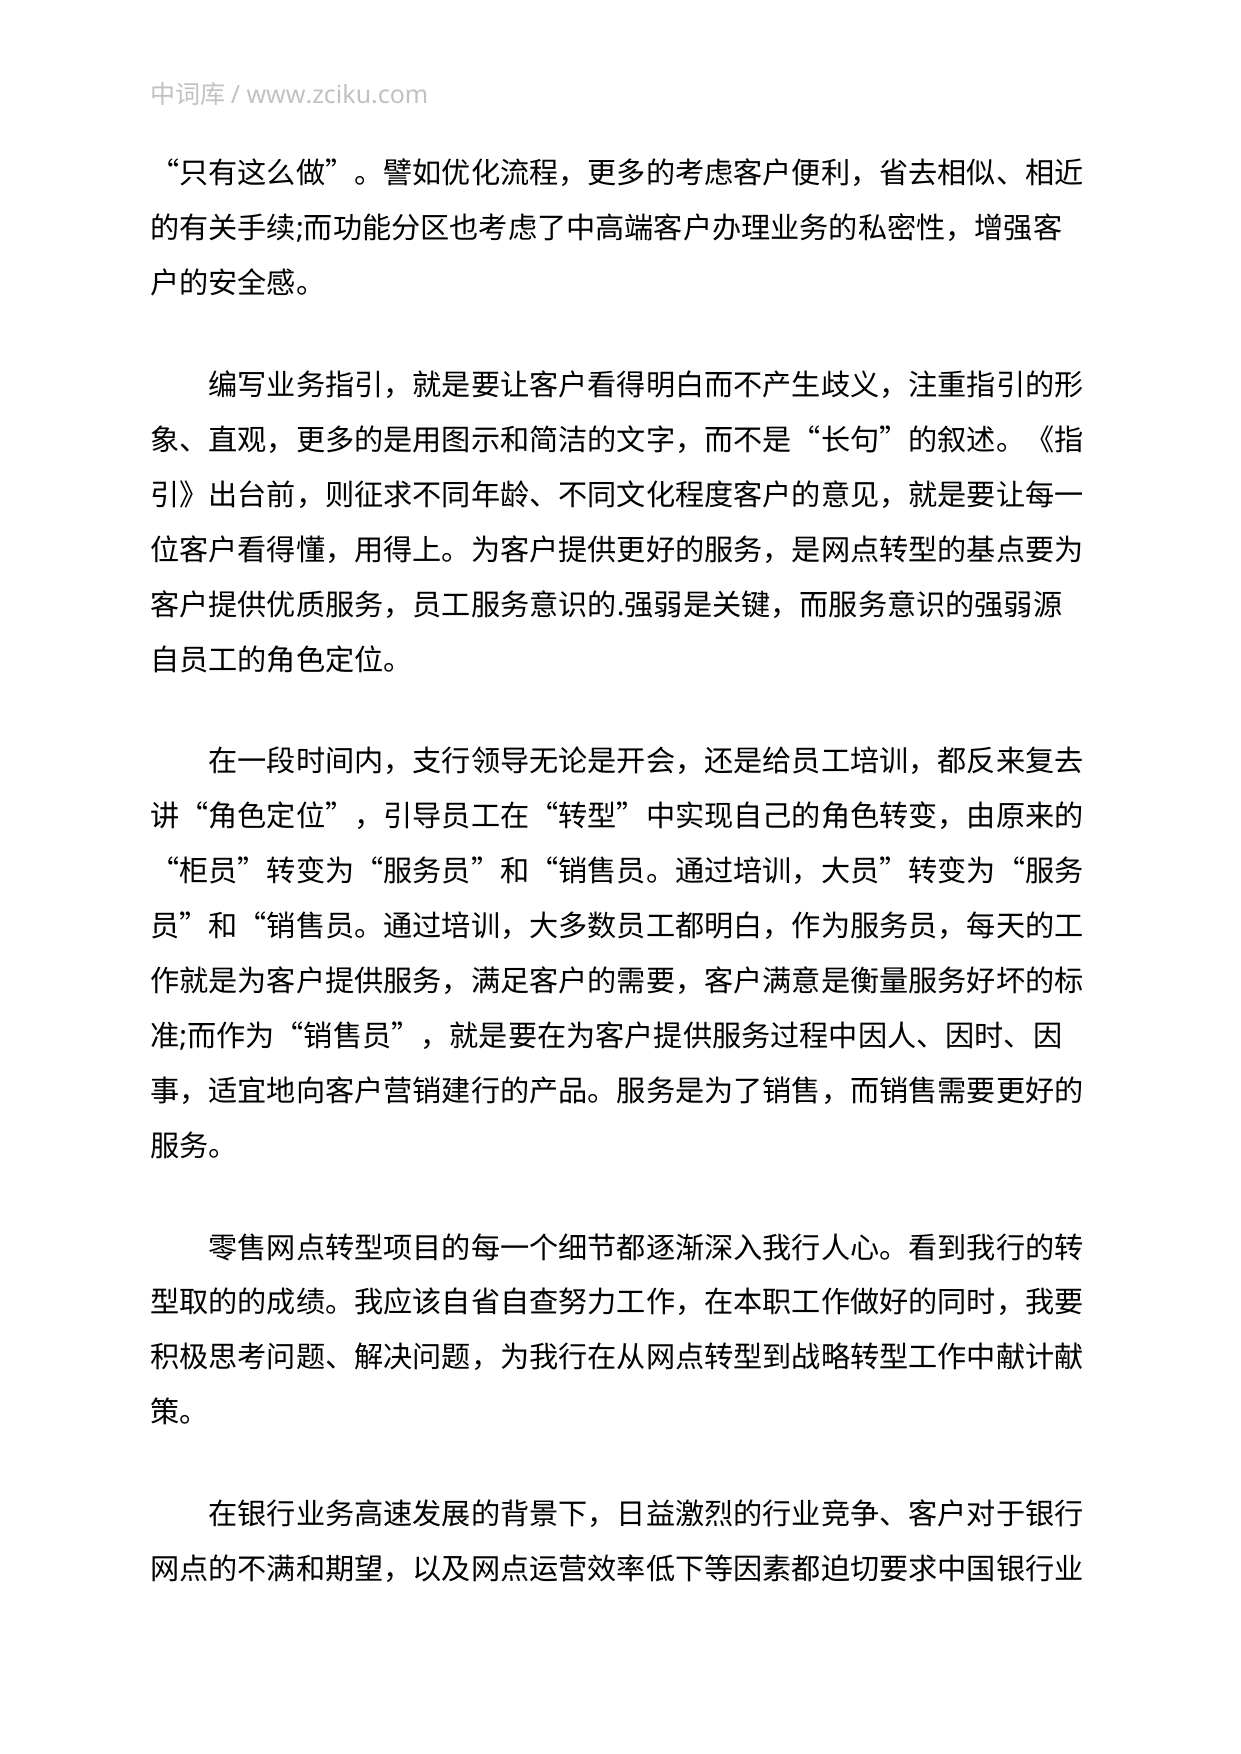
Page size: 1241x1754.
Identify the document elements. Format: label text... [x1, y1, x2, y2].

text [150, 150, 1090, 302]
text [150, 1491, 1090, 1588]
text 零售网点转型项目的每一个细节都逐渐深入我行人心。看到我行的转型取的的成绩。我应该自省自查努力工作，在本职工作做好的同时，我要积极思考问题、解决问题，为我行在从网点转型到战略转型工作中献计献策。 [150, 1224, 1090, 1431]
text 在一段时间内，支行领导无论是开会，还是给员工培训，都反来复去讲“角色定位”，引导员工在“转型”中实现自己的角色转变，由原来的“柜员”转变为“服务员”和“销售员。通过培训，大员”转变为“服务员”和“销售员。通过培训，大多数员工都明白，作为服务员，每天的工作就是为客户提供服务，满足客户的需要，客户满意是衡量服务好坏的标准;而作为“销售员”，就是要在为客户提供服务过程中因人、因时、因事，适宜地向客户营销建行的产品。服务是为了销售，而销售需要更好的服务。 [150, 738, 1090, 1165]
text 编写业务指引，就是要让客户看得明白而不产生歧义，注重指引的形象、直观，更多的是用图示和简洁的文字，而不是“长句”的叙述。《指引》出台前，则征求不同年龄、不同文化程度客户的意见，就是要让每一位客户看得懂，用得上。为客户提供更好的服务，是网点转型的基点要为客户提供优质服务，员工服务意识的.强弱是关键，而服务意识的强弱源自员工的角色定位。 [150, 362, 1090, 678]
